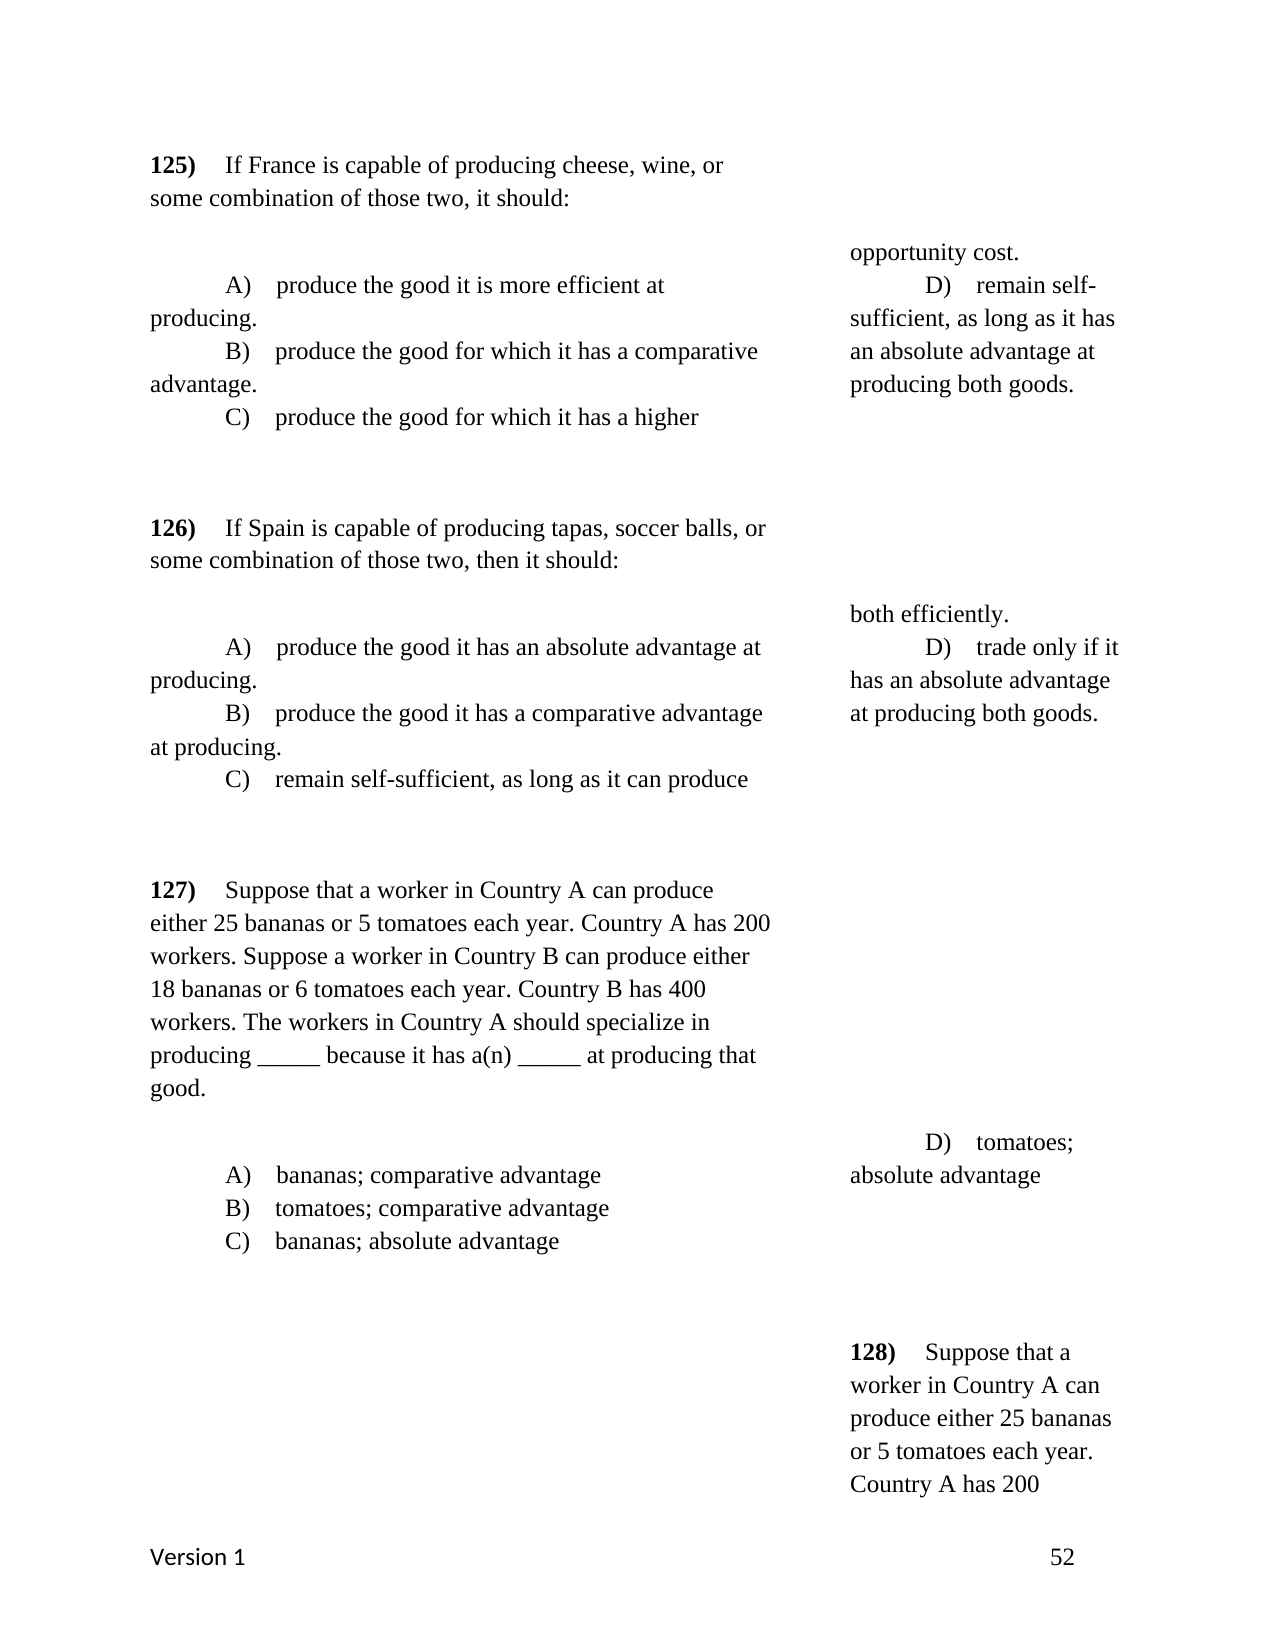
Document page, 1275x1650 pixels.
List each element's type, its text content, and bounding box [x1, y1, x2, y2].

text A) produce the good it is more efficient at producing. B) produce the good for which it has a comparative advantage. C) produce the good for which it has a higher opportunity cost. D) remain self-sufficient, as long as it has an absolute advantage at producing both goods. [850, 237, 1125, 431]
text 126) If Spain is capable of producing tapas, soccer balls, or some combination of those two, then it should: [150, 513, 775, 574]
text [850, 1337, 1125, 1498]
text A) bananas; comparative advantage B) tomatoes; comparative advantage C) bananas; absolute advantage D) tomatoes; absolute advantage [850, 1127, 1125, 1222]
text 127) Suppose that a worker in Country A can produce either 25 bananas or 5 tomatoes each year. Country A has 200 workers. Suppose a worker in Country B can produce either 18 bananas or 6 tomatoes each year. Country B has 400 workers. The workers in Country A should specialize in producing _____ because it has a(n) _____ at producing that good. [150, 875, 775, 1102]
text A) produce the good it has an absolute advantage at producing. B) produce the good it has a comparative advantage at producing. C) remain self-sufficient, as long as it can produce both efficiently. D) trade only if it has an absolute advantage at producing both goods. [850, 599, 1125, 760]
text A) produce the good it has an absolute advantage at producing. B) produce the good it has a comparative advantage at producing. C) remain self-sufficient, as long as it can produce both efficiently. D) trade only if it has an absolute advantage at producing both goods. [150, 599, 775, 793]
text A) bananas; comparative advantage B) tomatoes; comparative advantage C) bananas; absolute advantage D) tomatoes; absolute advantage [150, 1127, 775, 1255]
text A) produce the good it is more efficient at producing. B) produce the good for which it has a comparative advantage. C) produce the good for which it has a higher opportunity cost. D) remain self-sufficient, as long as it has an absolute advantage at producing both goods. [150, 237, 775, 431]
text 125) If France is capable of producing cheese, wine, or some combination of those two, it should: [150, 150, 775, 212]
